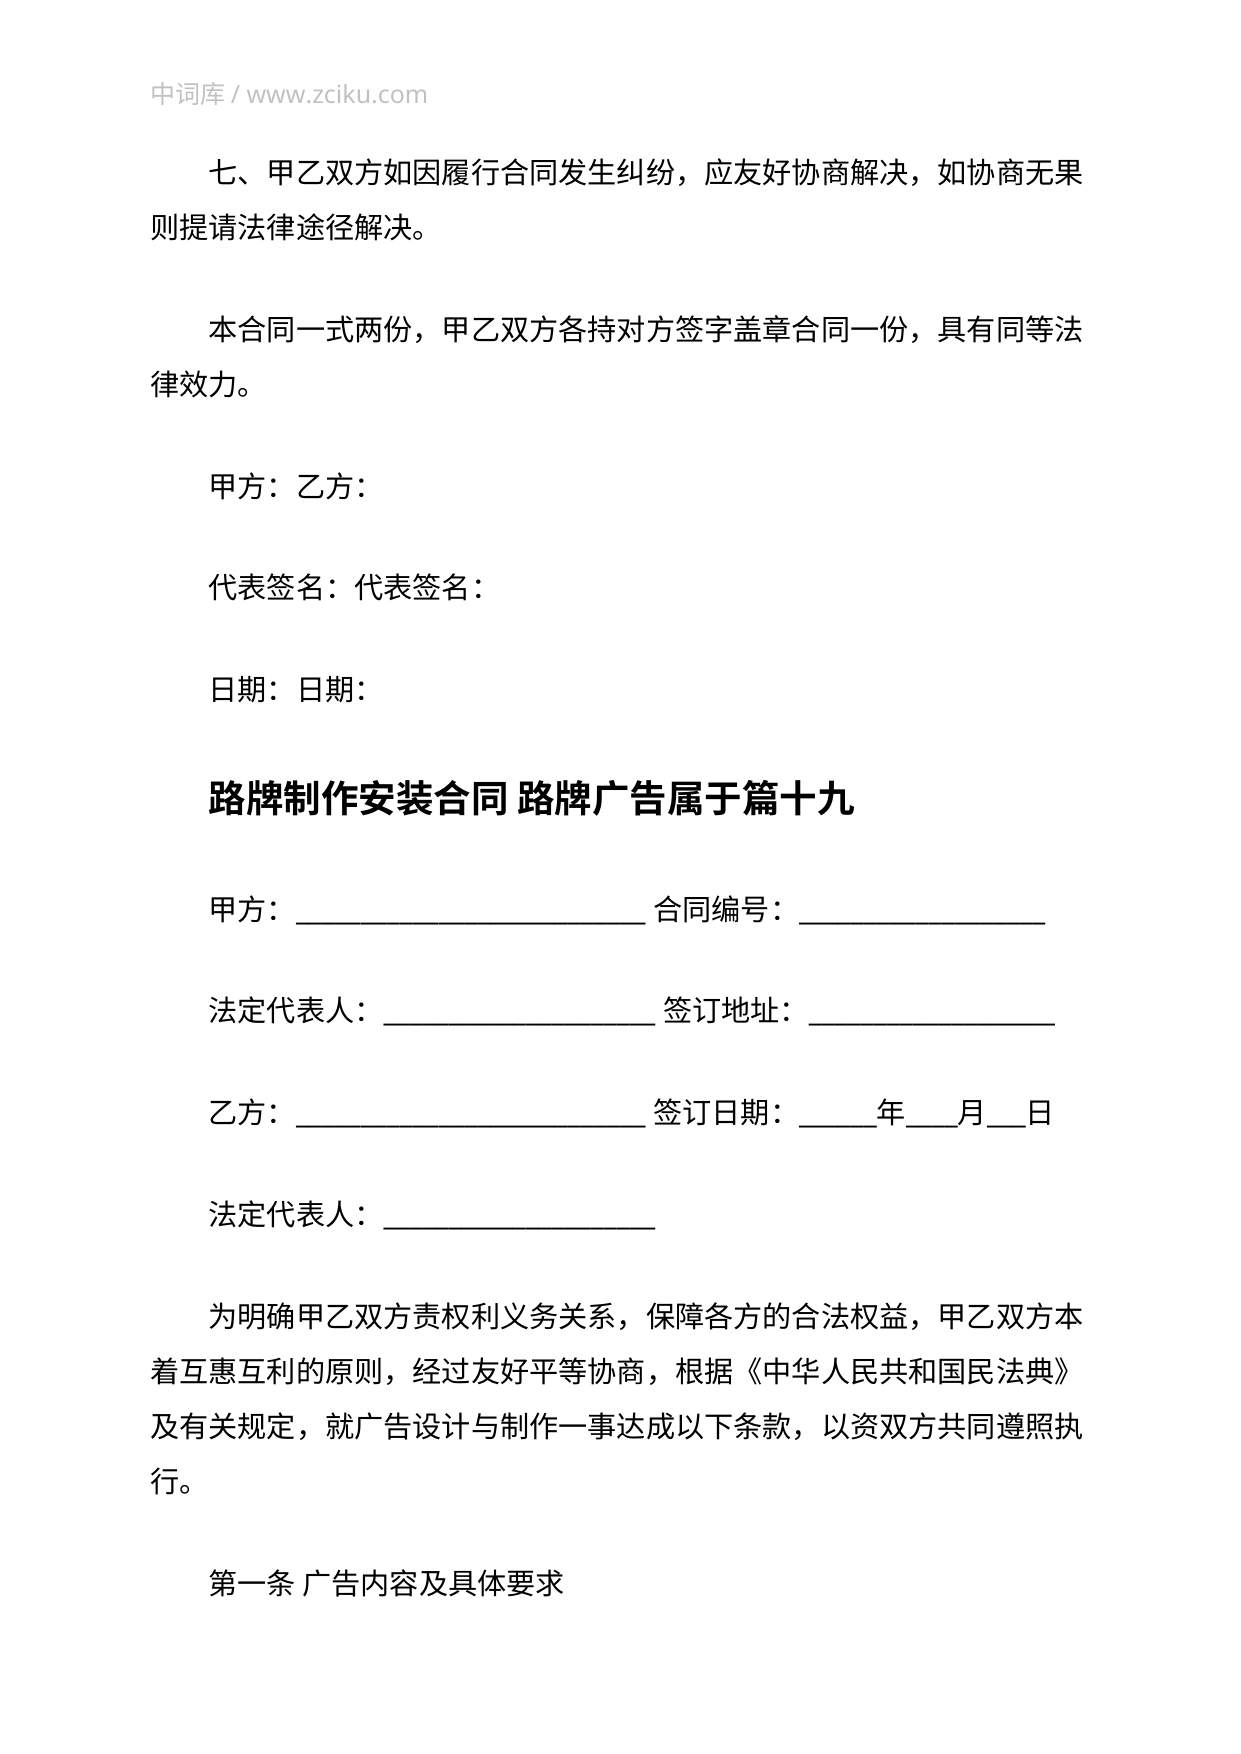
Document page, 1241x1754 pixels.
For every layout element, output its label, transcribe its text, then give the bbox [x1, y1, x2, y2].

text 七、甲乙双方如因履行合同发生纠纷，应友好协商解决，如协商无果则提请法律途径解决。 [150, 150, 1090, 247]
text 甲方：___________________________ 合同编号：___________________ [150, 886, 1090, 928]
text 法定代表人：_____________________ 签订地址：___________________ [150, 988, 1090, 1030]
text 法定代表人：_____________________ [150, 1192, 1090, 1234]
text 第一条 广告内容及具体要求 [150, 1560, 1090, 1603]
text 代表签名：代表签名： [150, 565, 1090, 607]
text 乙方：___________________________ 签订日期：______年____月___日 [150, 1090, 1090, 1132]
text 日期：日期： [150, 667, 1090, 709]
text 本合同一式两份，甲乙双方各持对方签字盖章合同一份，具有同等法律效力。 [150, 307, 1090, 404]
text 为明确甲乙双方责权利义务关系，保障各方的合法权益，甲乙双方本着互惠互利的原则，经过友好平等协商，根据《中华人民共和国民法典》及有关规定，就广告设计与制作一事达成以下条款，以资双方共同遵照执行。 [150, 1294, 1090, 1501]
text 甲方：乙方： [150, 463, 1090, 506]
text 路牌制作安装合同 路牌广告属于篇十九 [150, 769, 1090, 823]
